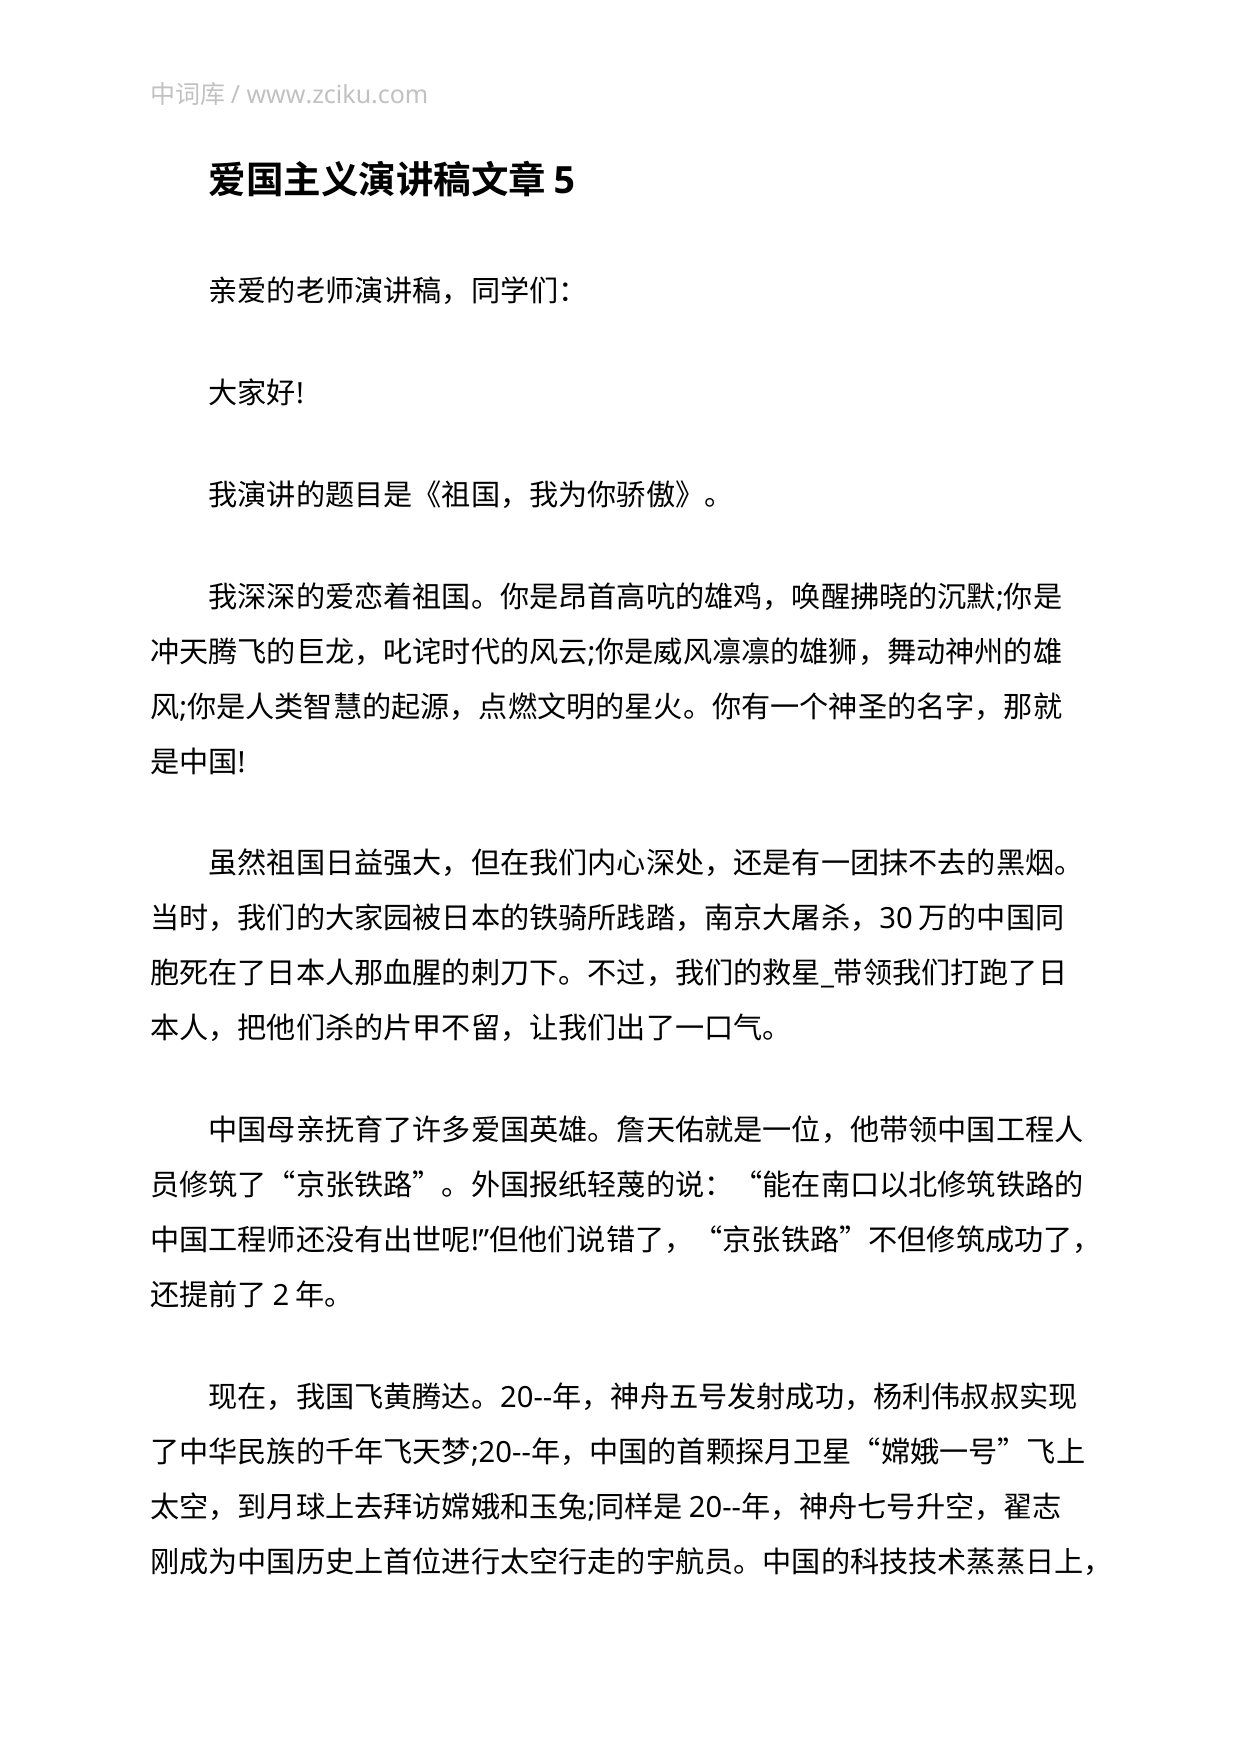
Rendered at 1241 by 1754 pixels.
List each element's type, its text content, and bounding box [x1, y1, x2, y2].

text 中国母亲抚育了许多爱国英雄。詹天佑就是一位，他带领中国工程人员修筑了“京张铁路”。外国报纸轻蔑的说：“能在南口以北修筑铁路的中国工程师还没有出世呢!”但他们说错了，“京张铁路”不但修筑成功了，还提前了2年。 [150, 1107, 1090, 1314]
text 我深深的爱恋着祖国。你是昂首高吭的雄鸡，唤醒拂晓的沉默;你是冲天腾飞的巨龙，叱诧时代的风云;你是威风凛凛的雄狮，舞动神州的雄风;你是人类智慧的起源，点燃文明的星火。你有一个神圣的名字，那就是中国! [150, 573, 1090, 781]
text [150, 1373, 1090, 1581]
text 大家好! [150, 369, 1090, 412]
text 爱国主义演讲稿文章5 [150, 150, 1090, 204]
text 亲爱的老师演讲稿，同学们： [150, 268, 1090, 310]
text 我演讲的题目是《祖国，我为你骄傲》。 [150, 471, 1090, 514]
text 虽然祖国日益强大，但在我们内心深处，还是有一团抹不去的黑烟。当时，我们的大家园被日本的铁骑所践踏，南京大屠杀，30万的中国同胞死在了日本人那血腥的刺刀下。不过，我们的救星_带领我们打跑了日本人，把他们杀的片甲不留，让我们出了一口气。 [150, 840, 1090, 1047]
